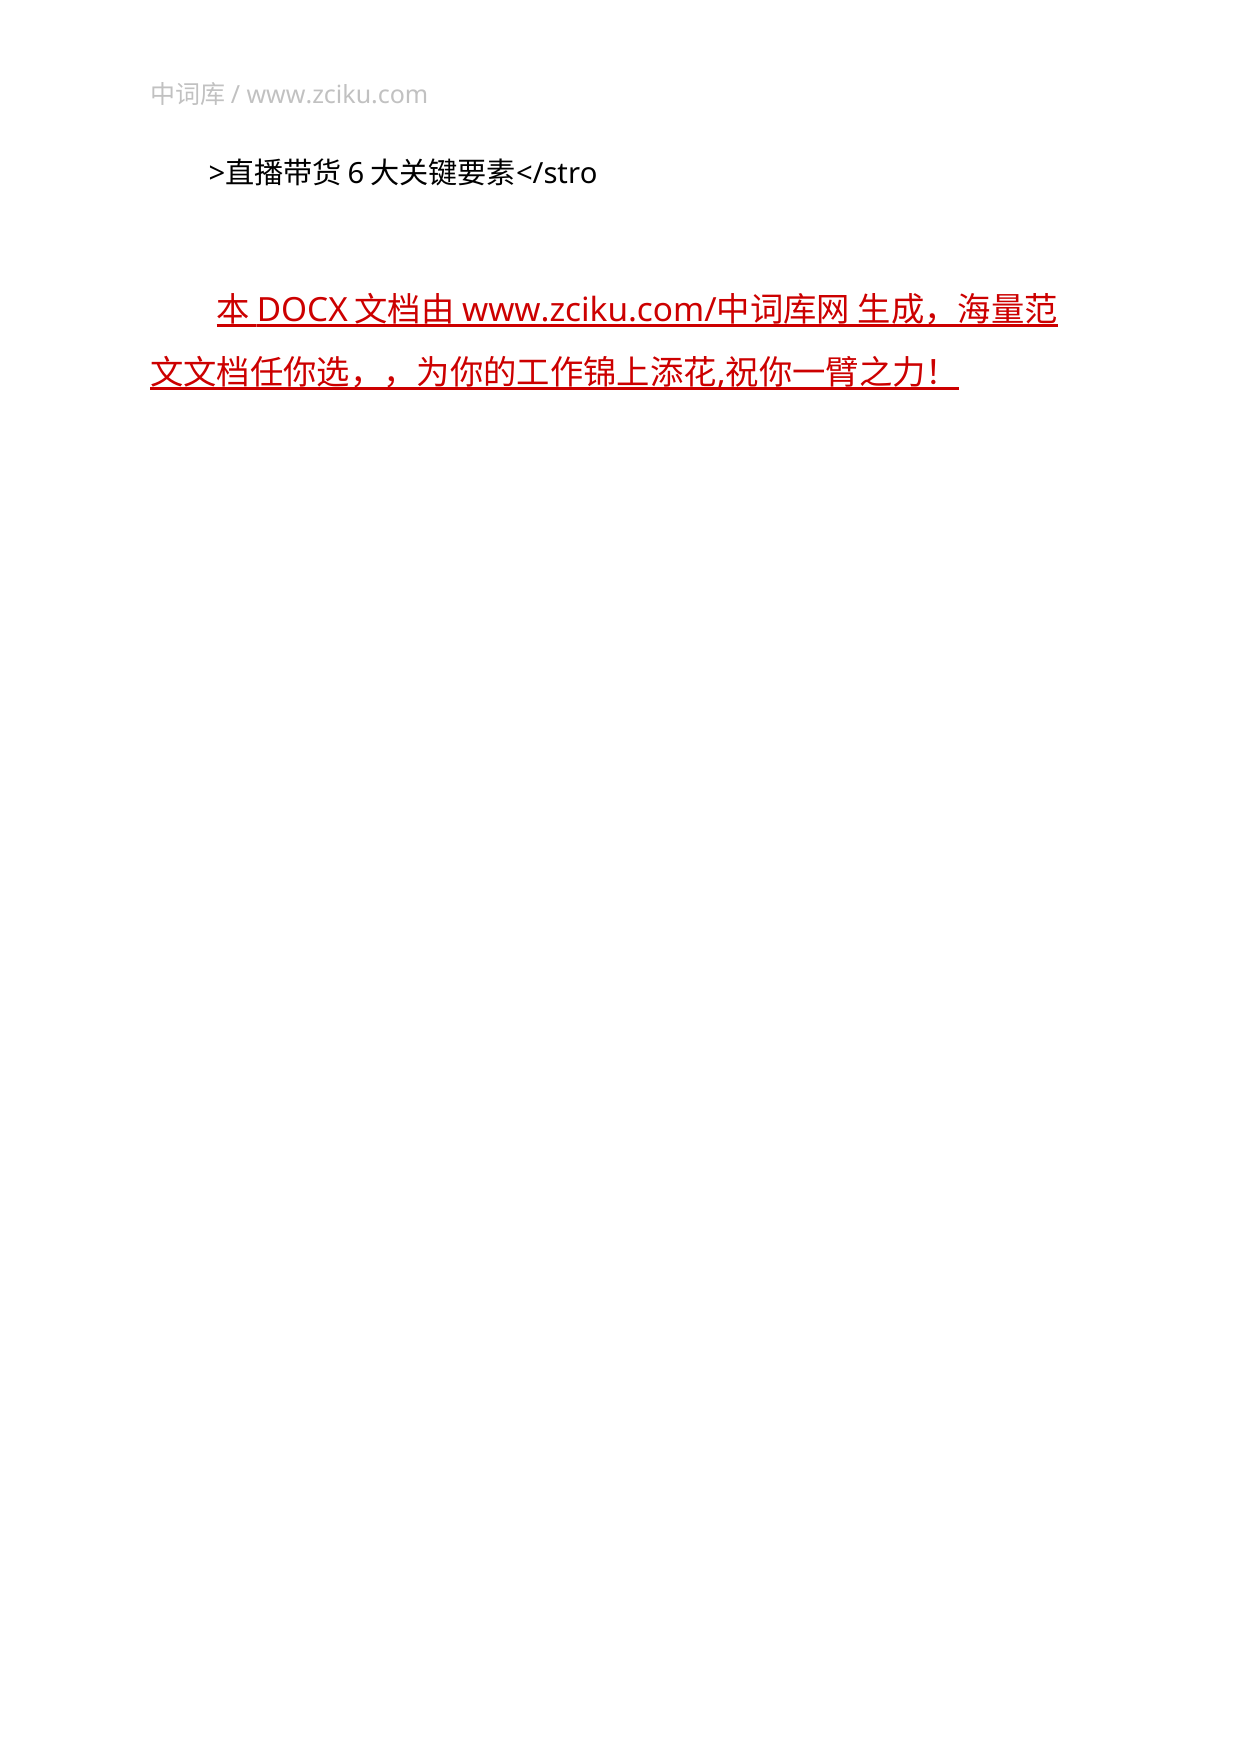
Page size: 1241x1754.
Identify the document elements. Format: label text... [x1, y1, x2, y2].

text 本DOCX文档由 www.zciku.com/中词库网 生成，海量范文文档任你选，，为你的工作锦上添花,祝你一臂之力！ [150, 283, 1090, 394]
text >直播带货6大关键要素</stro [150, 150, 1090, 192]
